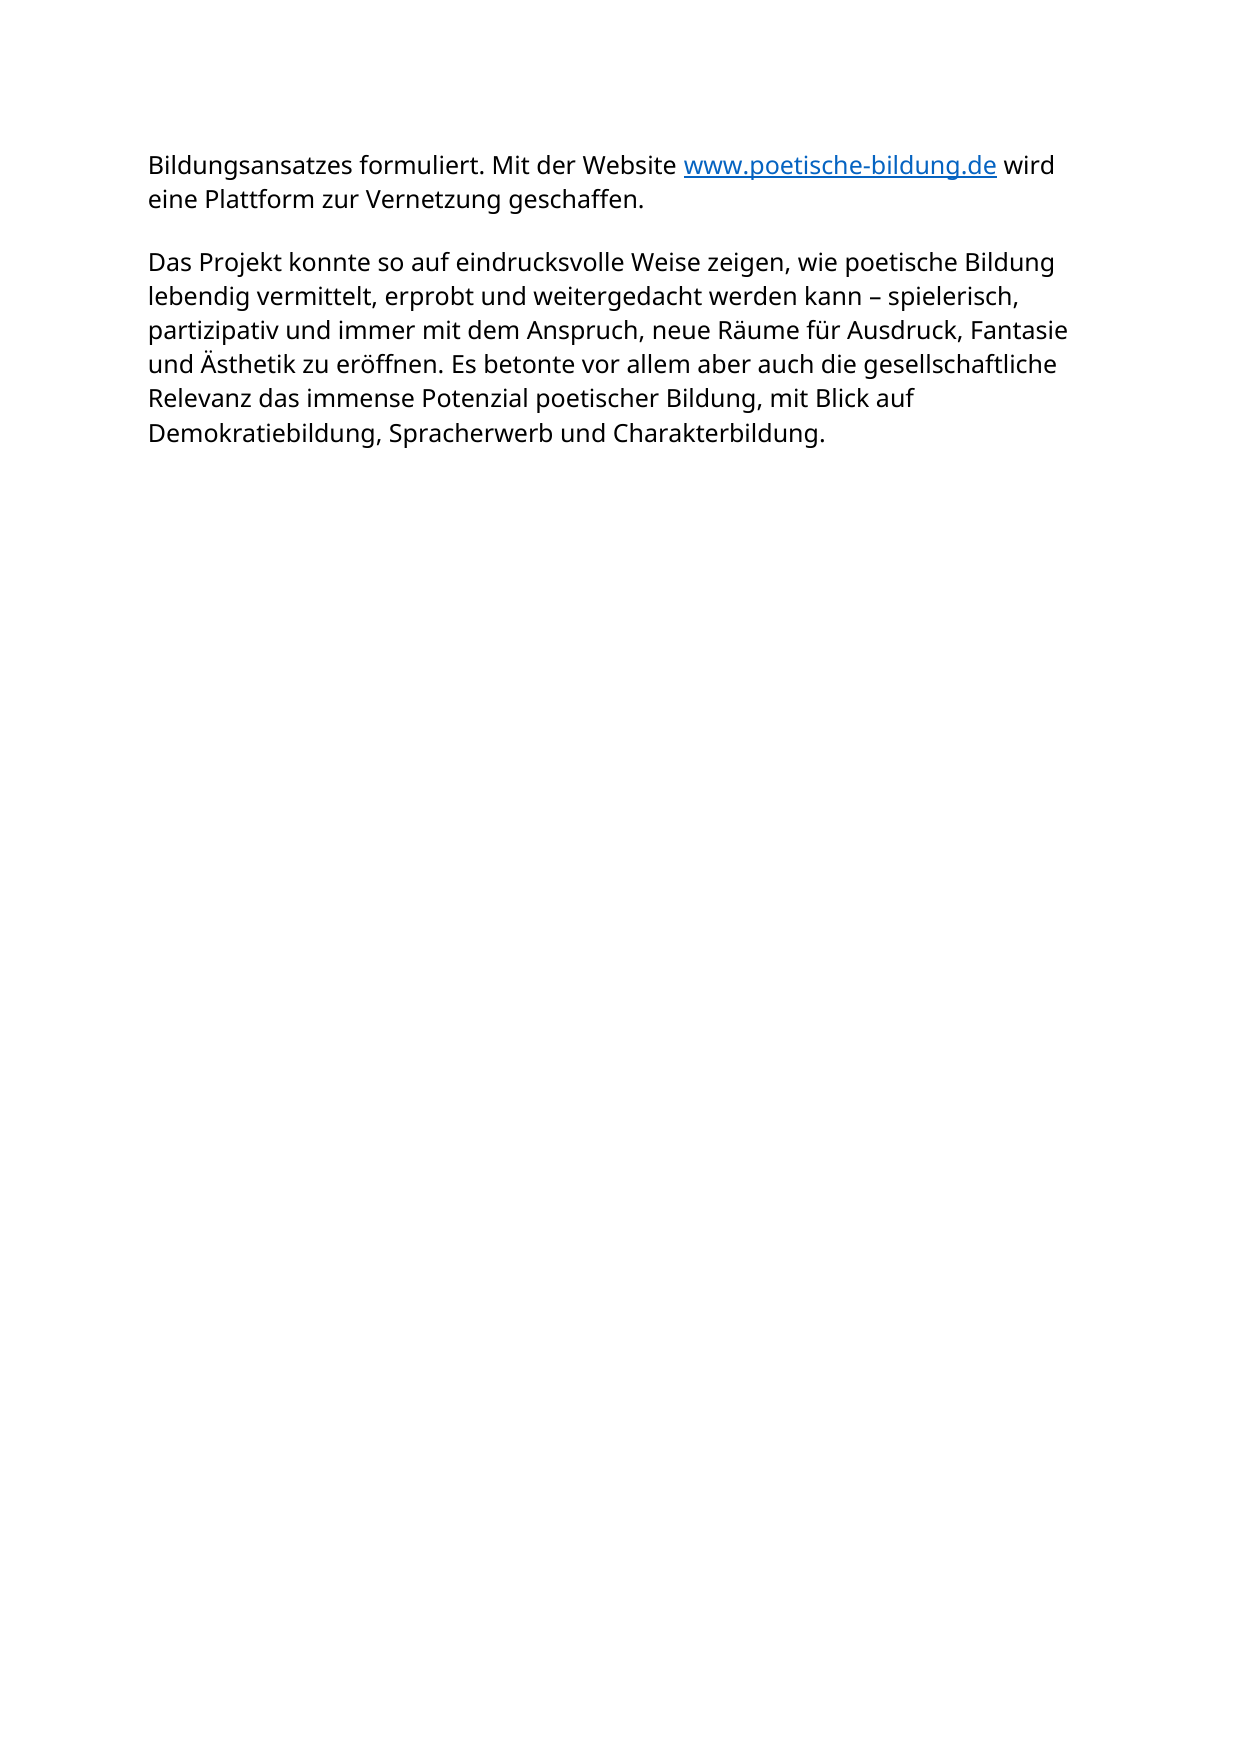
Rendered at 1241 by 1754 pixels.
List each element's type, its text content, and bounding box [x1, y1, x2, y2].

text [148, 148, 1093, 216]
text Das Projekt konnte so auf eindrucksvolle Weise zeigen, wie poetische Bildung lebendig vermittelt, erprobt und weitergedacht werden kann – spielerisch, partizipativ und immer mit dem Anspruch, neue Räume für Ausdruck, Fantasie und Ästhetik zu eröffnen. Es betonte vor allem aber auch die gesellschaftliche Relevanz das immense Potenzial poetischer Bildung, mit Blick auf Demokratiebildung, Spracherwerb und Charakterbildung. [148, 245, 1093, 449]
